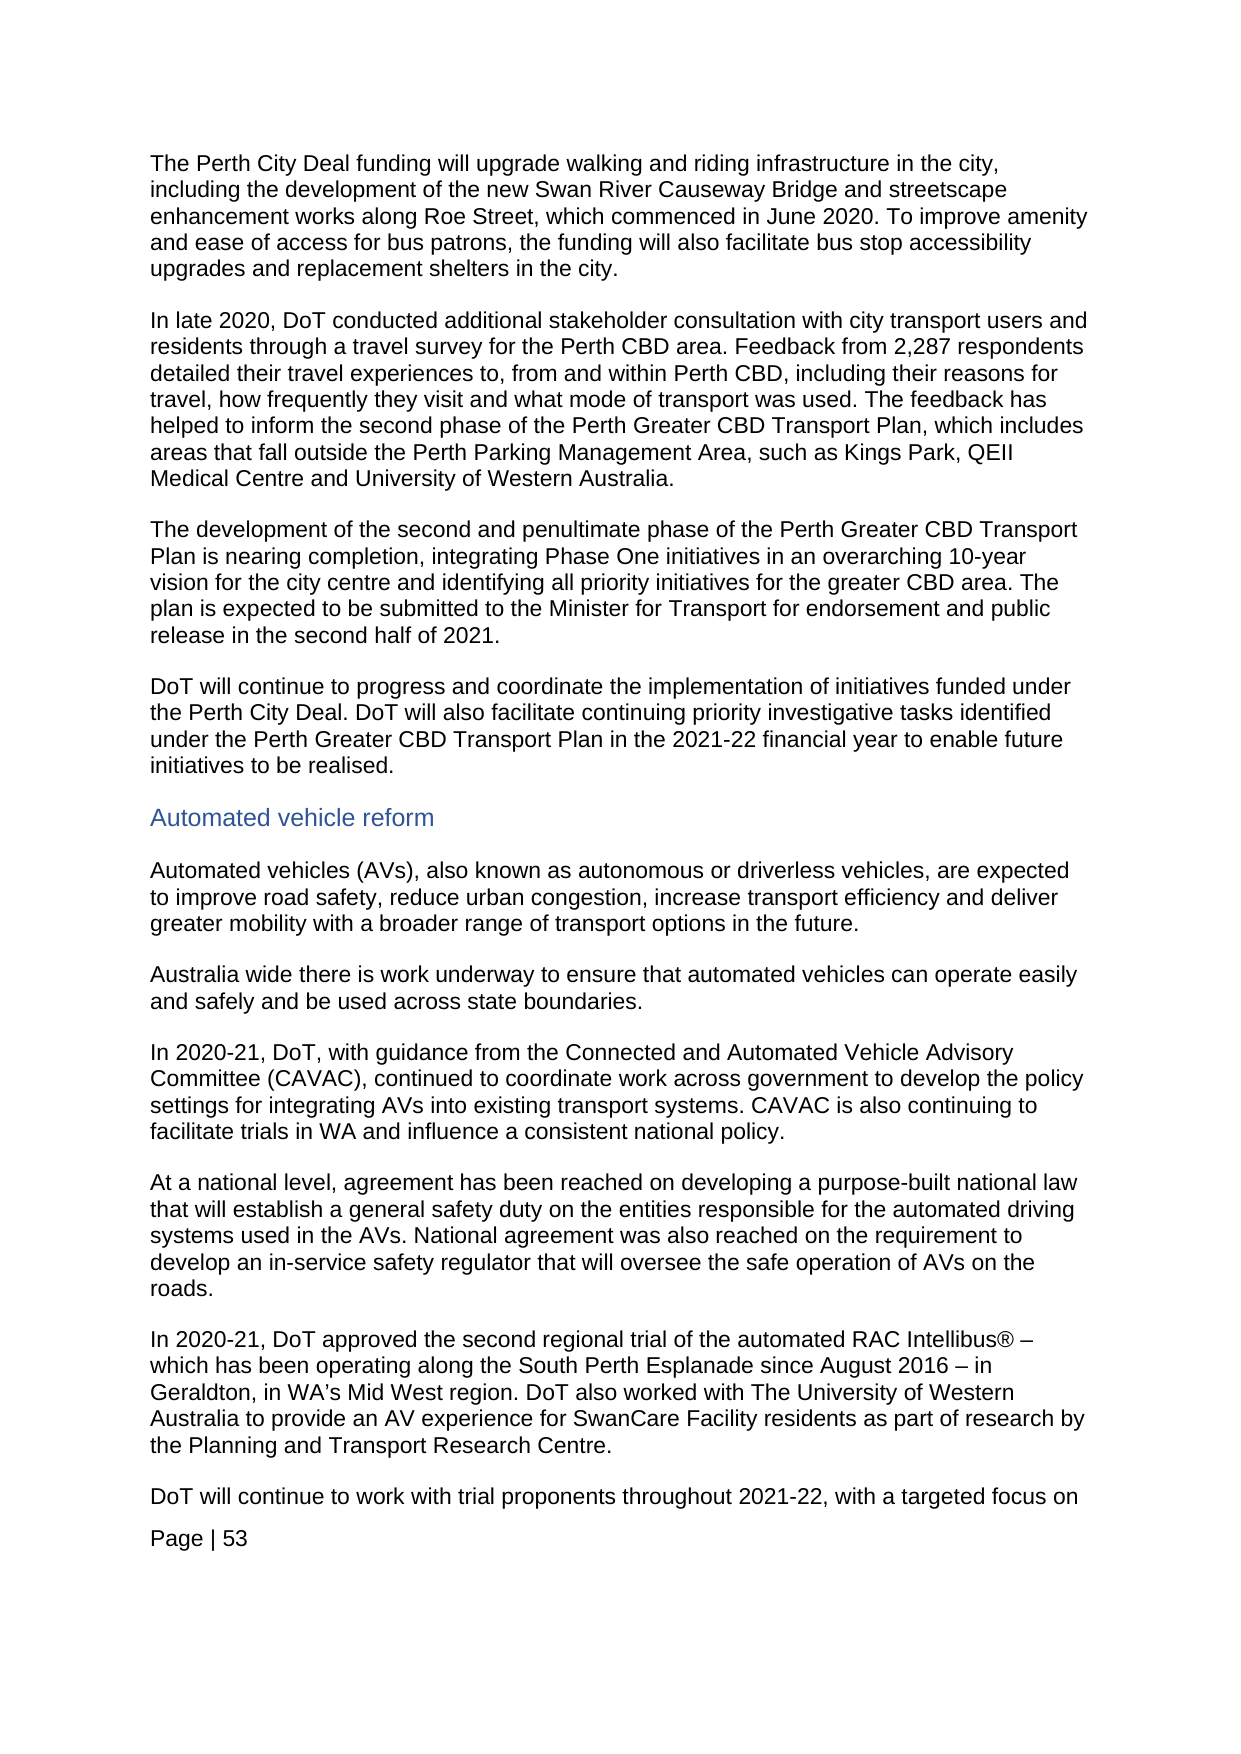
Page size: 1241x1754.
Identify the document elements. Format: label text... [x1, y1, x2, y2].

text The development of the second and penultimate phase of the Perth Greater CBD Transport Plan is nearing completion, integrating Phase One initiatives in an overarching 10-year vision for the city centre and identifying all priority initiatives for the greater CBD area. The plan is expected to be submitted to the Minister for Transport for endorsement and public release in the second half of 2021. [150, 516, 1090, 648]
text In 2020-21, DoT, with guidance from the Connected and Automated Vehicle Advisory Committee (CAVAC), continued to coordinate work across government to develop the policy settings for integrating AVs into existing transport systems. CAVAC is also continuing to facilitate trials in WA and influence a consistent national policy. [150, 1039, 1090, 1144]
text Automated vehicles (AVs), also known as autonomous or driverless vehicles, are expected to improve road safety, reduce urban congestion, increase transport efficiency and deliver greater mobility with a broader range of transport options in the future. [150, 857, 1090, 936]
text In 2020-21, DoT approved the second regional trial of the automated RAC Intellibus® – which has been operating along the South Perth Esplanade since August 2016 – in Geraldton, in WA’s Mid West region. DoT also worked with The University of Western Australia to provide an AV experience for SwanCare Facility residents as part of research by the Planning and Transport Research Centre. [150, 1326, 1090, 1458]
text In late 2020, DoT conducted additional stakeholder consultation with city transport users and residents through a travel survey for the Perth CBD area. Feedback from 2,287 respondents detailed their travel experiences to, from and within Perth CBD, including their reasons for travel, how frequently they visit and what mode of transport was used. The feedback has helped to inform the second phase of the Perth Greater CBD Transport Plan, which includes areas that fall outside the Perth Parking Management Area, such as Kings Park, QEII Medical Centre and University of Western Australia. [150, 307, 1090, 491]
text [150, 1483, 1090, 1509]
text The Perth City Deal funding will upgrade walking and riding infrastructure in the city, including the development of the new Swan River Causeway Bridge and streetscape enhancement works along Roe Street, which commenced in June 2020. To improve amenity and ease of access for bus patrons, the funding will also facilitate bus stop accessibility upgrades and replacement shelters in the city. [150, 150, 1090, 282]
text Australia wide there is work underway to ensure that automated vehicles can operate easily and safely and be used across state boundaries. [150, 961, 1090, 1014]
text At a national level, agreement has been reached on developing a purpose-built national law that will establish a general safety duty on the entities responsible for the automated driving systems used in the AVs. National agreement was also reached on the requirement to develop an in-service safety regulator that will oversee the safe operation of AVs on the roads. [150, 1169, 1090, 1301]
text DoT will continue to progress and coordinate the implementation of initiatives funded under the Perth City Deal. DoT will also facilitate continuing priority investigative tasks identified under the Perth Greater CBD Transport Plan in the 2021-22 financial year to enable future initiatives to be realised. [150, 673, 1090, 778]
subtitle Automated vehicle reform [150, 803, 1090, 832]
